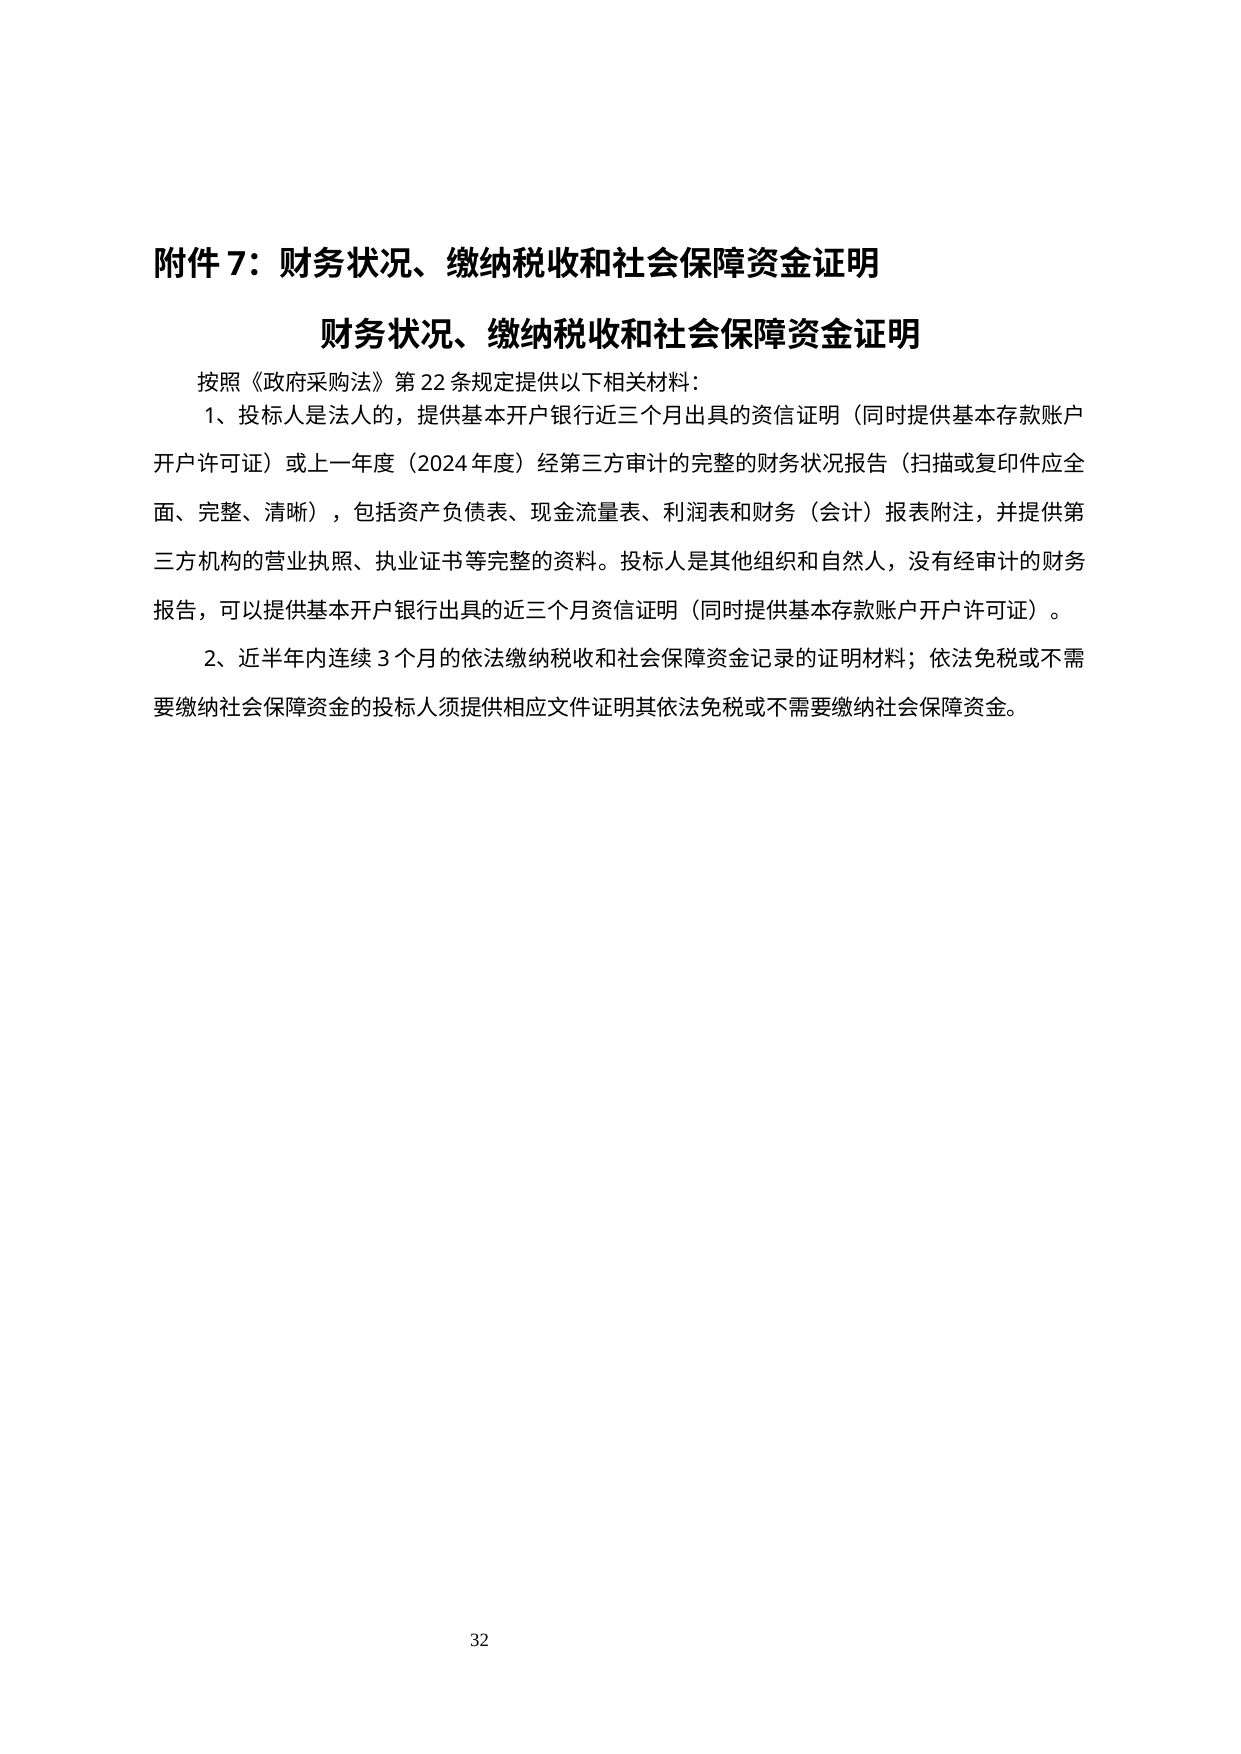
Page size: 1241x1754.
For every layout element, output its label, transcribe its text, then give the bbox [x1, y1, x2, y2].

text 附件7：财务状况、缴纳税收和社会保障资金证明 [153, 229, 1087, 287]
text 2、近半年内连续3个月的依法缴纳税收和社会保障资金记录的证明材料；依法免税或不需要缴纳社会保障资金的投标人须提供相应文件证明其依法免税或不需要缴纳社会保障资金。 [153, 641, 1087, 722]
text 财务状况、缴纳税收和社会保障资金证明 [153, 300, 1087, 365]
text 按照《政府采购法》第22条规定提供以下相关材料： [153, 365, 1087, 397]
text 1、投标人是法人的，提供基本开户银行近三个月出具的资信证明（同时提供基本存款账户开户许可证）或上一年度（2024年度）经第三方审计的完整的财务状况报告（扫描或复印件应全面、完整、清晰），包括资产负债表、现金流量表、利润表和财务（会计）报表附注，并提供第三方机构的营业执照、执业证书等完整的资料。投标人是其他组织和自然人，没有经审计的财务报告，可以提供基本开户银行出具的近三个月资信证明（同时提供基本存款账户开户许可证）。 [153, 397, 1087, 625]
